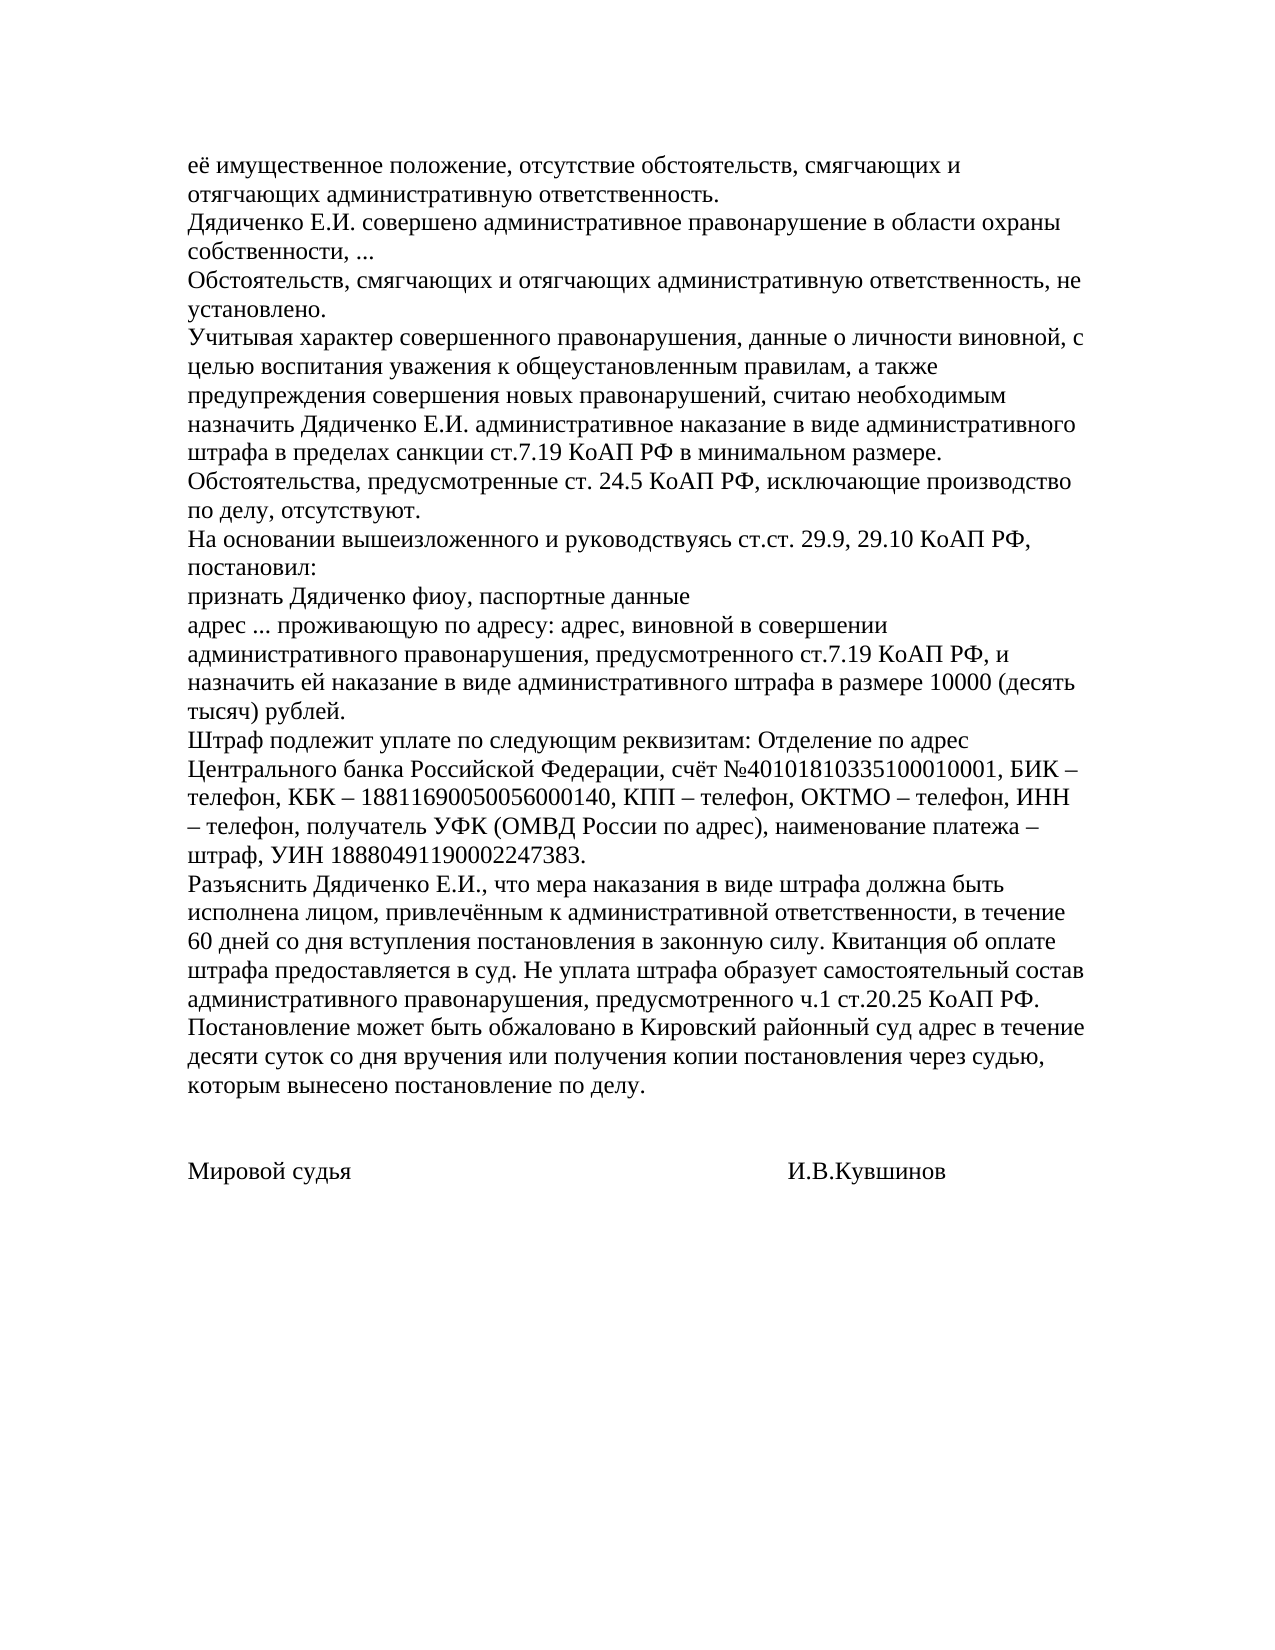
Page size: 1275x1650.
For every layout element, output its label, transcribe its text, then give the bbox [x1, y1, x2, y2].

text постановил: [187, 552, 1087, 581]
text адрес ... проживающую по адресу: адрес, виновной в совершении административного правонарушения, предусмотренного ст.7.19 КоАП РФ, и назначить ей наказание в виде административного штрафа в размере 10000 (десять тысяч) рублей. [187, 610, 1087, 725]
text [187, 150, 1087, 207]
text Обстоятельства, предусмотренные ст. 24.5 КоАП РФ, исключающие производство по делу, отсутствуют. [187, 466, 1087, 524]
text На основании вышеизложенного и руководствуясь ст.ст. 29.9, 29.10 КоАП РФ, [187, 524, 1087, 552]
text Разъяснить Дядиченко Е.И., что мера наказания в виде штрафа должна быть исполнена лицом, привлечённым к административной ответственности, в течение 60 дней со дня вступления постановления в законную силу. Квитанция об оплате штрафа предоставляется в суд. Не уплата штрафа образует самостоятельный состав административного правонарушения, предусмотренного ч.1 ст.20.25 КоАП РФ. [187, 869, 1087, 1012]
text Дядиченко Е.И. совершено административное правонарушение в области охраны собственности, ... [187, 207, 1087, 265]
text Обстоятельств, смягчающих и отягчающих административную ответственность, не установлено. [187, 265, 1087, 322]
text Учитывая характер совершенного правонарушения, данные о личности виновной, с целью воспитания уважения к общеустановленным правилам, а также предупреждения совершения новых правонарушений, считаю необходимым назначить Дядиченко Е.И. административное наказание в виде административного штрафа в пределах санкции ст.7.19 КоАП РФ в минимальном размере. [187, 322, 1087, 466]
text Мировой судья И.В.Кувшинов [187, 1156, 1087, 1185]
text признать Дядиченко фиоу, паспортные данные [187, 581, 1087, 610]
text Штраф подлежит уплате по следующим реквизитам: Отделение по адрес Центрального банка Российской Федерации, счёт №40101810335100010001, БИК – телефон, КБК – 18811690050056000140, КПП – телефон, ОКТМО – телефон, ИНН – телефон, получатель УФК (ОМВД России по адрес), наименование платежа – штраф, УИН 18880491190002247383. [187, 725, 1087, 869]
text Постановление может быть обжаловано в Кировский районный суд адрес в течение десяти суток со дня вручения или получения копии постановления через судью, которым вынесено постановление по делу. [187, 1012, 1087, 1099]
